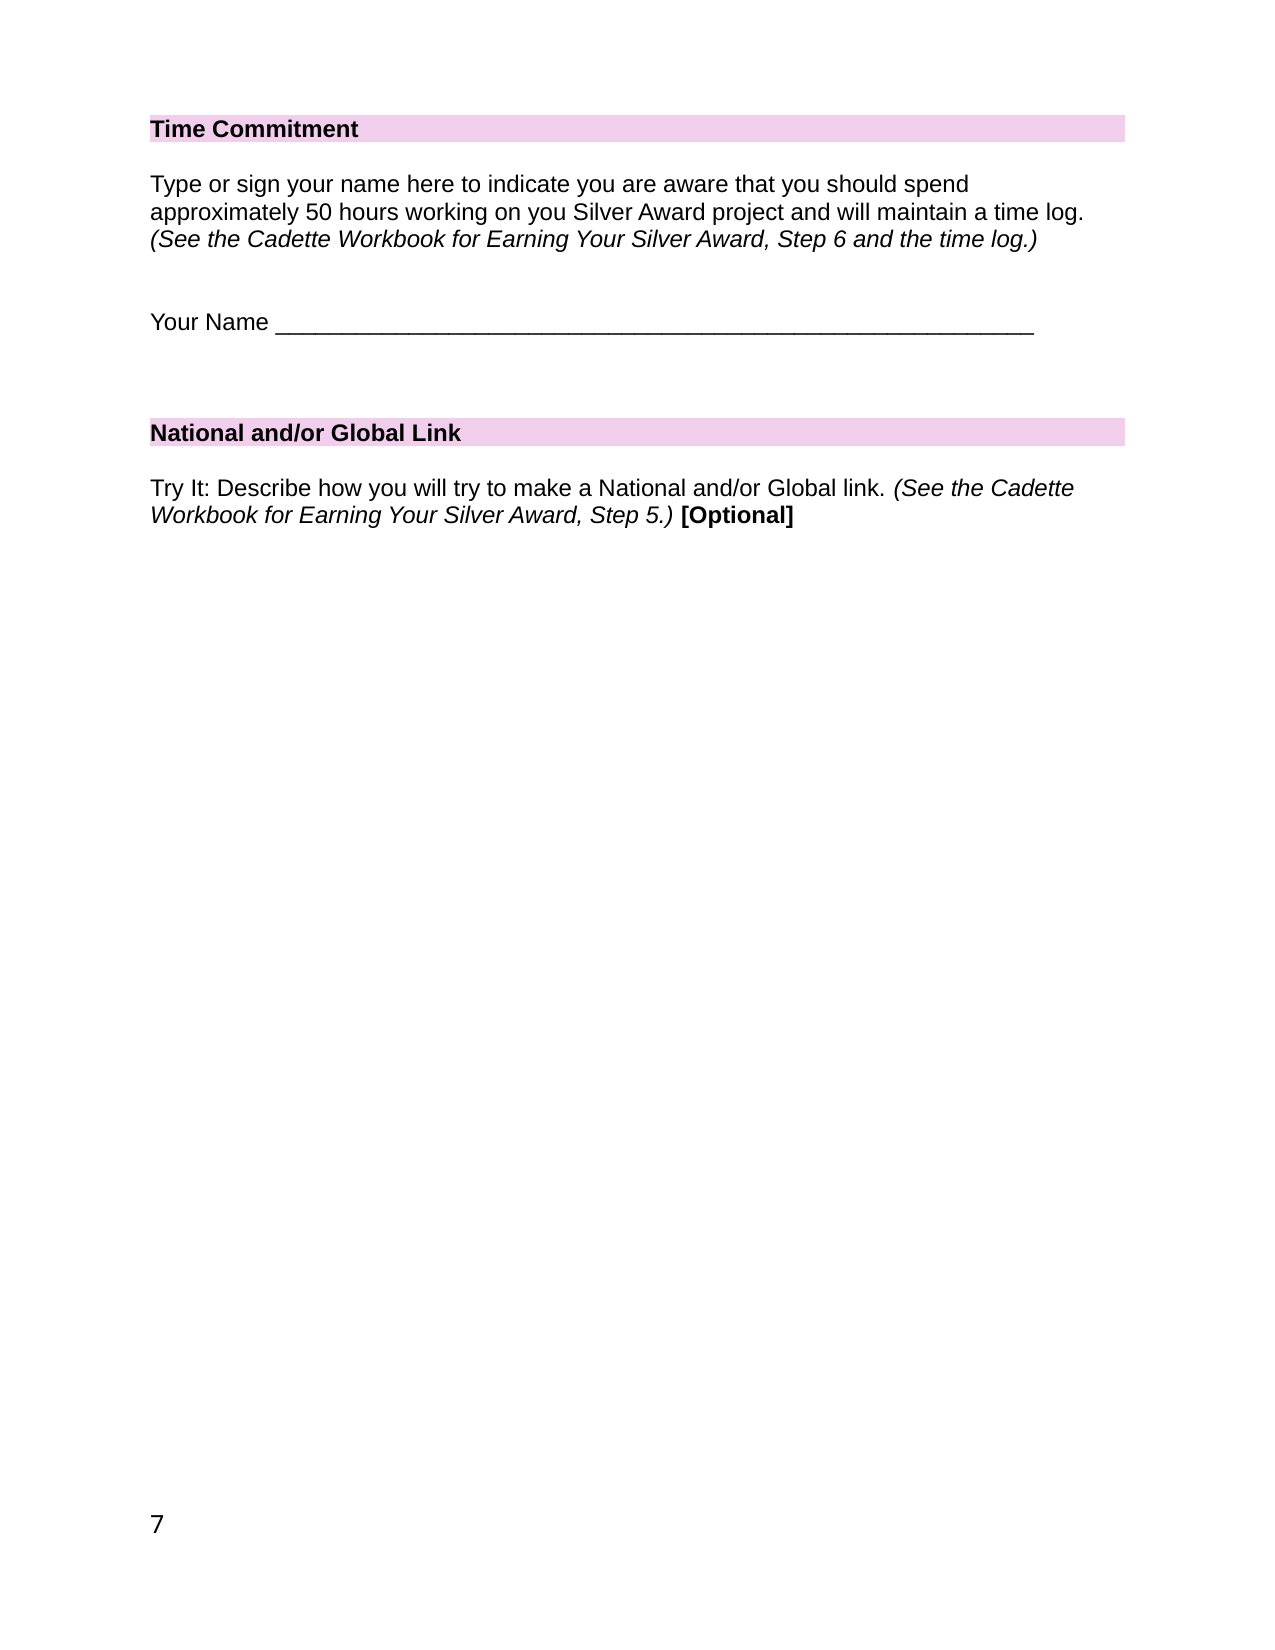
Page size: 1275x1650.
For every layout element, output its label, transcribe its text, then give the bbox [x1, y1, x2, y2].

text National and/or Global Link [150, 418, 1125, 446]
text Try It: Describe how you will try to make a National and/or Global link. (See the Cadette Workbook for Earning Your Silver Award, Step 5.) [Optional] [150, 474, 1125, 529]
text Type or sign your name here to indicate you are aware that you should spend approximately 50 hours working on you Silver Award project and will maintain a time log. (See the Cadette Workbook for Earning Your Silver Award, Step 6 and the time log.) [150, 170, 1125, 253]
text Time Commitment [150, 115, 1125, 142]
text Your Name _________________________________________________________ [150, 308, 1125, 336]
